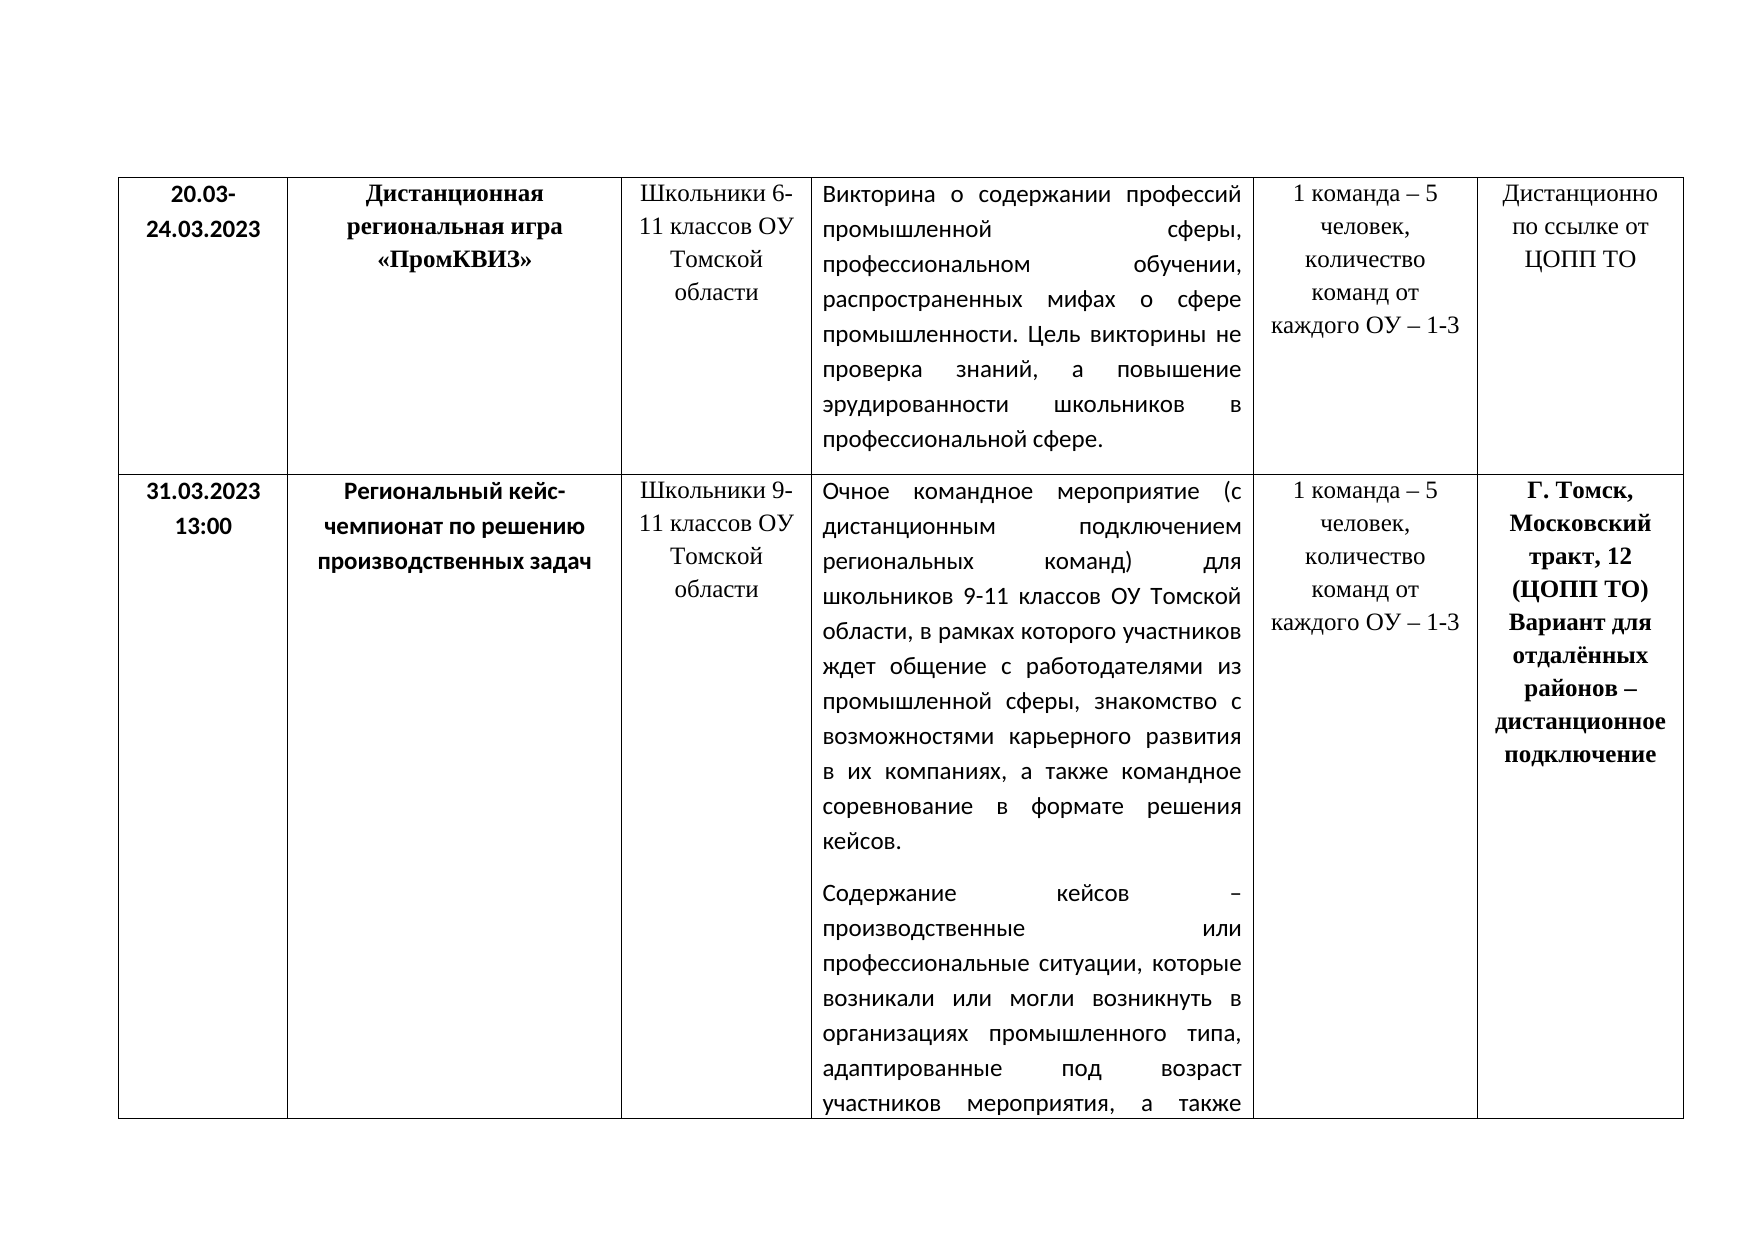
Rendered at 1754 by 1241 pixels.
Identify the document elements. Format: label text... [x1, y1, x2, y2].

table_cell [1478, 475, 1683, 1117]
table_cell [622, 475, 811, 1117]
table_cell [1254, 475, 1477, 1117]
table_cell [288, 475, 621, 1117]
table_cell 31.03.2023 13:00 [119, 475, 287, 1117]
table_cell Викторина о содержании профессий промышленной сферы, профессиональном обучении, распространенных мифах о сфере промышленности. Цель викторины не проверка знаний, а повышение эрудированности школьников в профессиональной сфере. [812, 178, 1253, 474]
table_cell Дистанционная региональная игра «ПромКВИЗ» [288, 178, 621, 474]
table_cell 1 команда – 5 человек, количество команд от каждого ОУ – 1-3 [1254, 178, 1477, 474]
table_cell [812, 475, 1253, 1117]
table_cell 20.03-24.03.2023 [119, 178, 287, 474]
table_cell Дистанционно по ссылке от ЦОПП ТО [1478, 178, 1683, 474]
table_cell Школьники 6-11 классов ОУ Томской области [622, 178, 811, 474]
